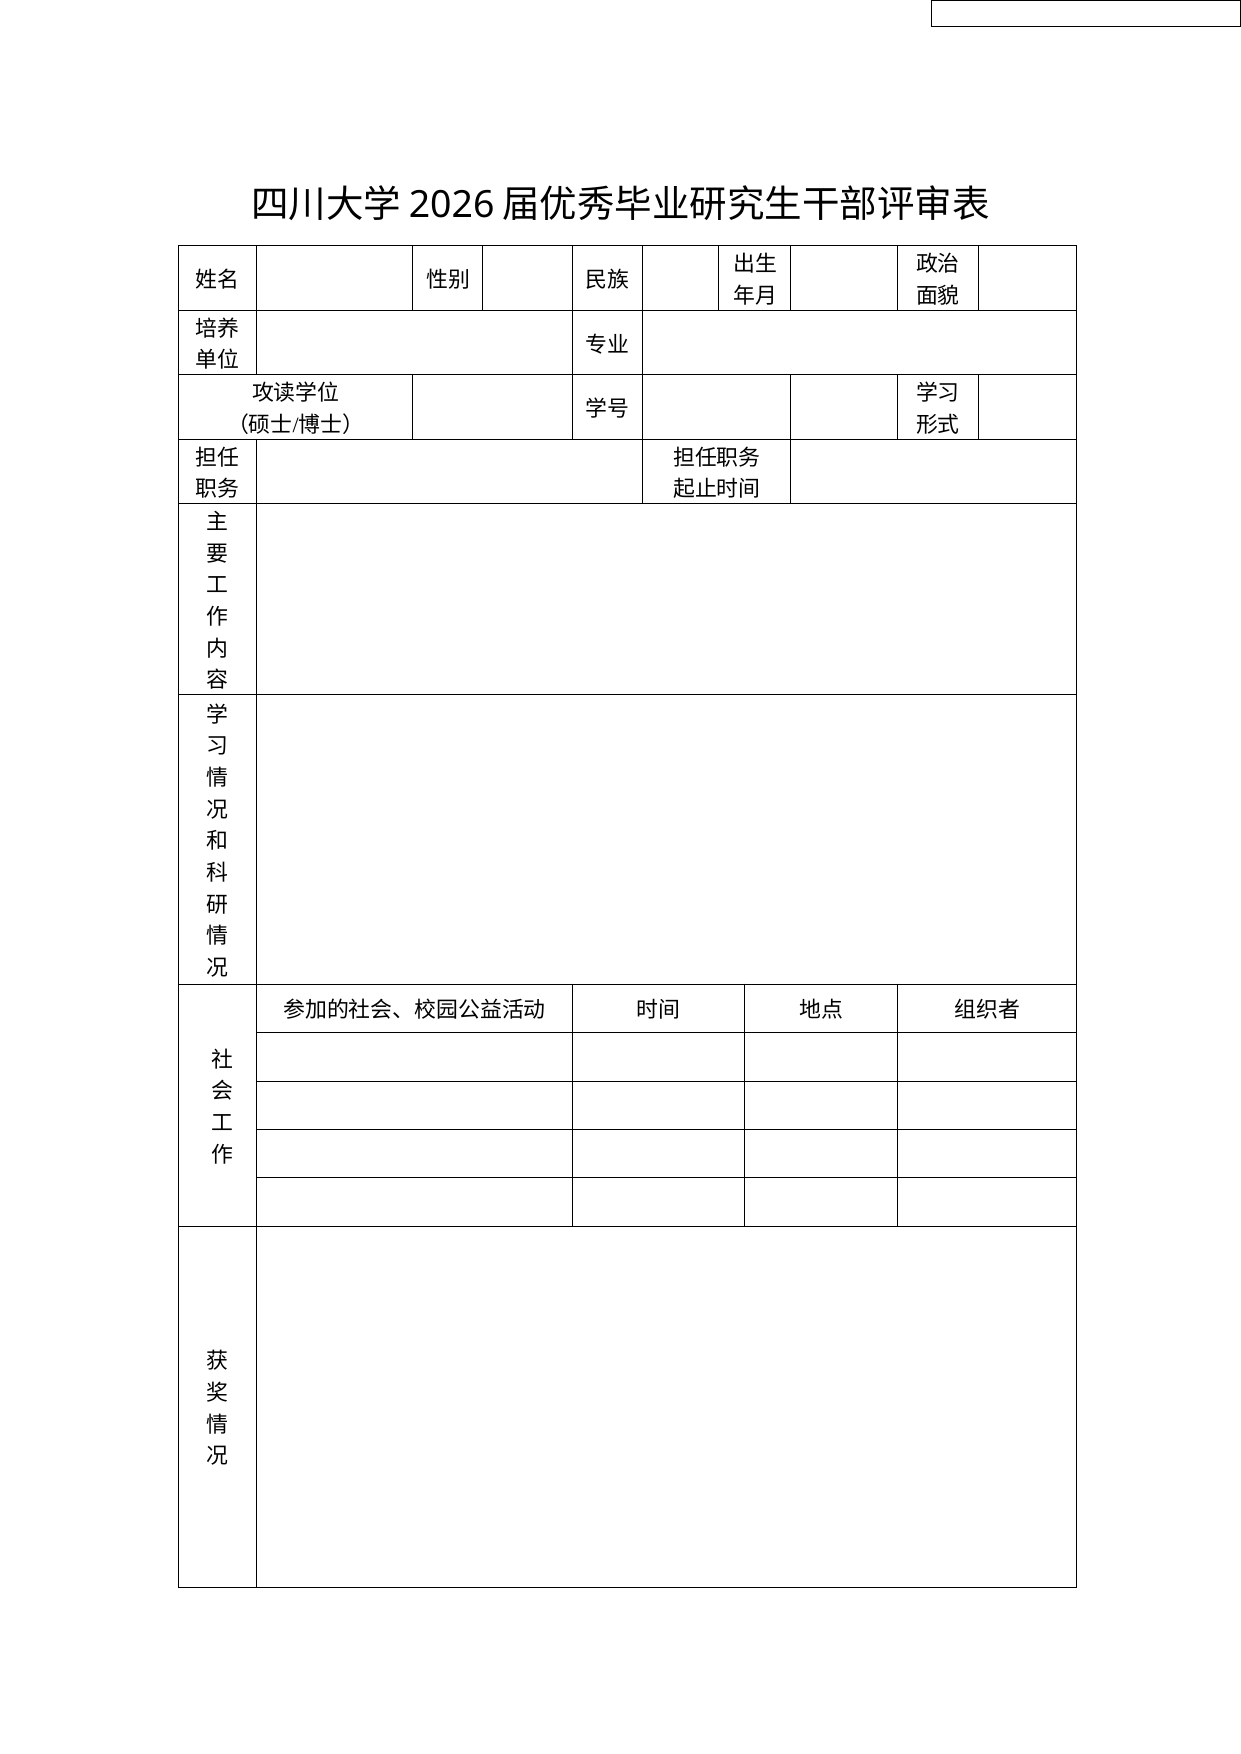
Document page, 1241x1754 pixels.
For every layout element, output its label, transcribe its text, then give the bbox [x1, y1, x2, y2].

table_header 政治面貌 [898, 246, 978, 310]
table_header [483, 246, 572, 310]
table_cell 地点 [745, 985, 897, 1032]
table_cell 培养单位 [179, 311, 256, 374]
table_header 姓名 [179, 246, 256, 310]
table_cell 学习形式 [898, 375, 978, 438]
table_cell [413, 375, 572, 438]
table_cell [257, 311, 572, 374]
table_cell [745, 1178, 897, 1226]
table_cell [257, 1178, 572, 1226]
table_cell [257, 1033, 572, 1081]
table_cell 攻读学位 （硕士/博士） [179, 375, 412, 438]
table_cell [643, 311, 1076, 374]
table_cell 主 要 工 作 内 容 [179, 504, 256, 694]
table_cell 社 会 工 作 [179, 985, 256, 1226]
table_cell 担任职务 起止时间 [643, 440, 790, 503]
table_cell 时间 [573, 985, 744, 1032]
table_header 民族 [573, 246, 642, 310]
table_cell 学 习 情 况 和 科 研 情 况 [179, 695, 256, 983]
table_cell [745, 1130, 897, 1177]
table_cell [898, 1130, 1076, 1177]
table_cell [898, 1082, 1076, 1129]
table_cell [643, 375, 790, 438]
table_cell [257, 1227, 1076, 1587]
table_cell 专业 [573, 311, 642, 374]
table_cell [745, 1082, 897, 1129]
table_header [791, 246, 897, 310]
table_cell [257, 504, 1076, 694]
table_cell [573, 1130, 744, 1177]
table_cell 参加的社会、校园公益活动 [257, 985, 572, 1032]
table_cell [791, 440, 1076, 503]
table_cell [257, 1082, 572, 1129]
table_cell 担任职务 [179, 440, 256, 503]
table_cell [257, 440, 642, 503]
table_cell [898, 1178, 1076, 1226]
table_header [932, 1, 1240, 26]
table_header 性别 [413, 246, 482, 310]
table_cell 学号 [573, 375, 642, 438]
table_header [979, 246, 1076, 310]
table_cell [257, 695, 1076, 983]
table_cell [573, 1082, 744, 1129]
table_header [643, 246, 718, 310]
table_cell [979, 375, 1076, 438]
table_header 出生年月 [719, 246, 790, 310]
table_cell [745, 1033, 897, 1081]
table_cell [257, 1130, 572, 1177]
table_cell 获 奖 情 况 [179, 1227, 256, 1587]
table_cell [791, 375, 897, 438]
table_cell [573, 1033, 744, 1081]
table_header [257, 246, 412, 310]
table_cell 组织者 [898, 985, 1076, 1032]
table_cell [573, 1178, 744, 1226]
table_cell [898, 1033, 1076, 1081]
text 四川大学2026届优秀毕业研究生干部评审表 [187, 169, 1053, 234]
